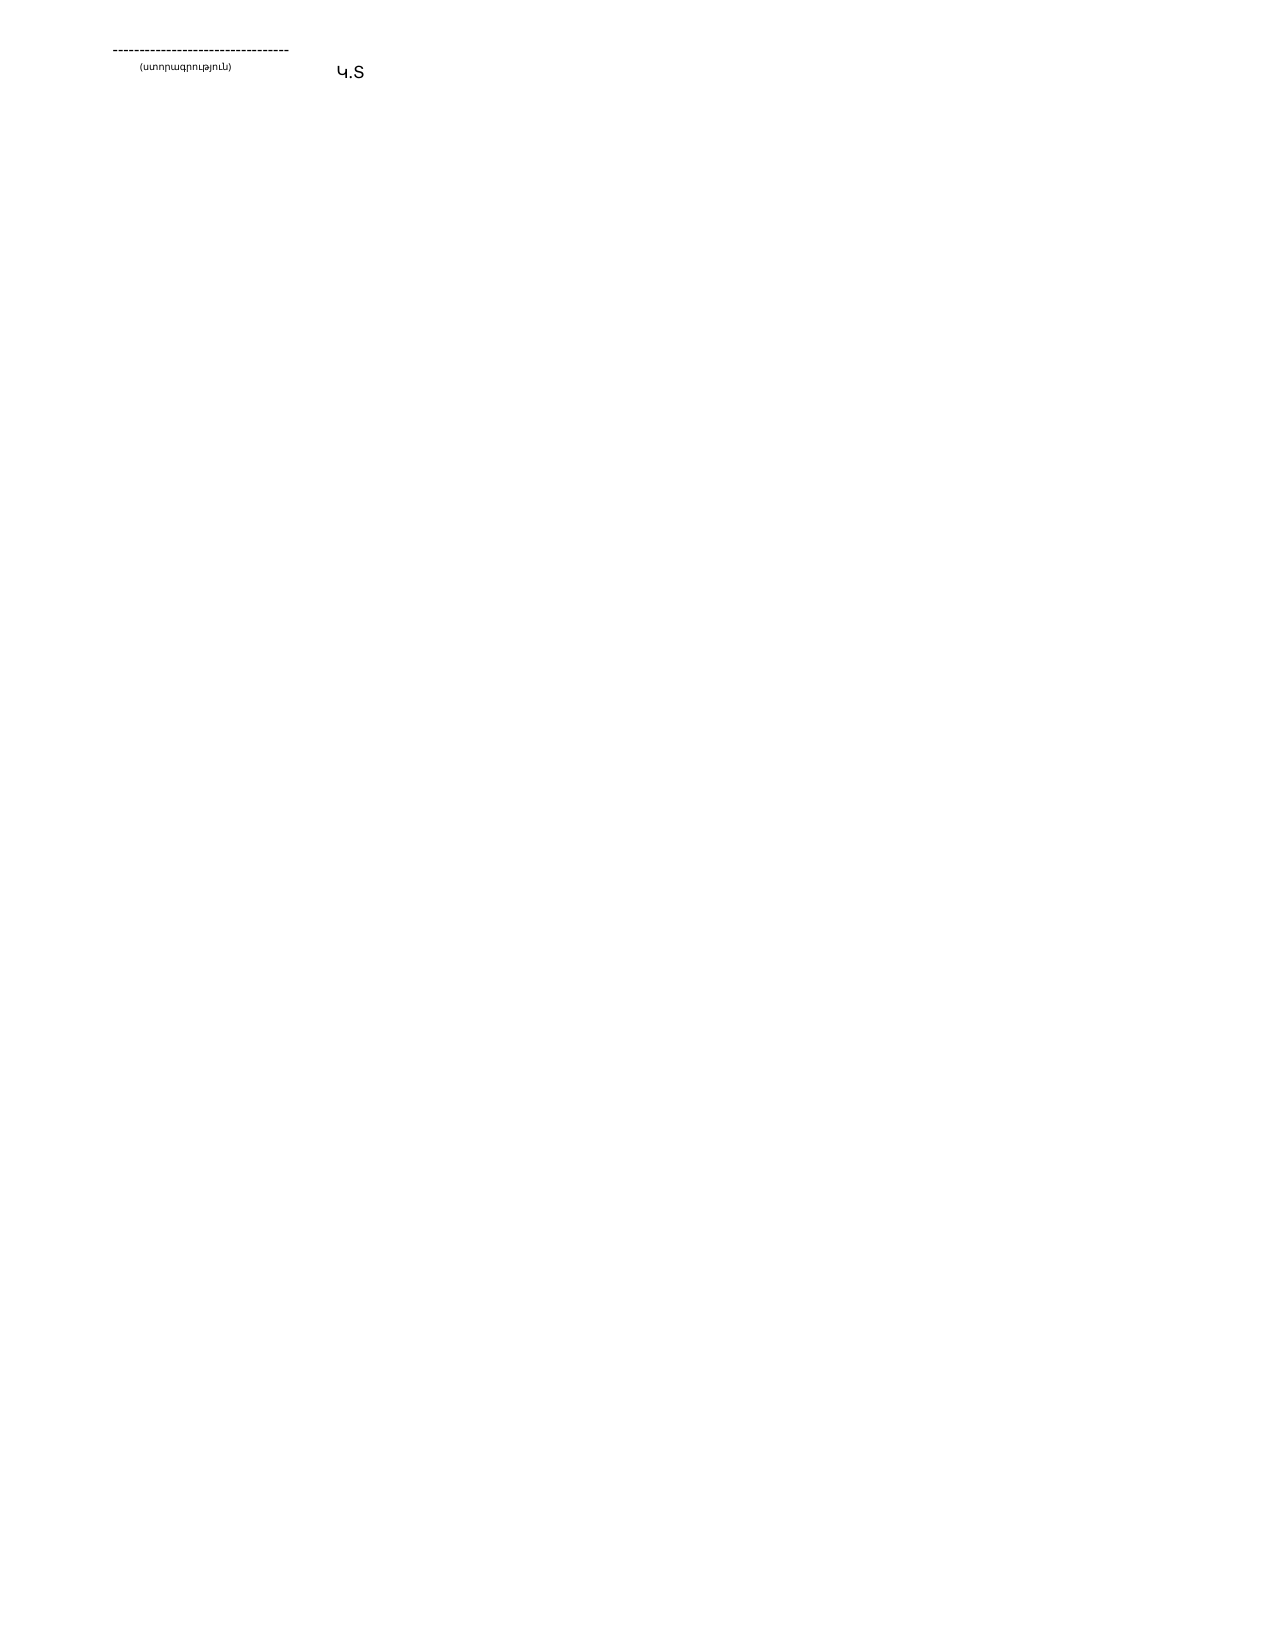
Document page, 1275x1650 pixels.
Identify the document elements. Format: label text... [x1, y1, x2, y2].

text (ստորագրություն) Կ.Տ [112, 60, 1219, 83]
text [112, 37, 1219, 60]
